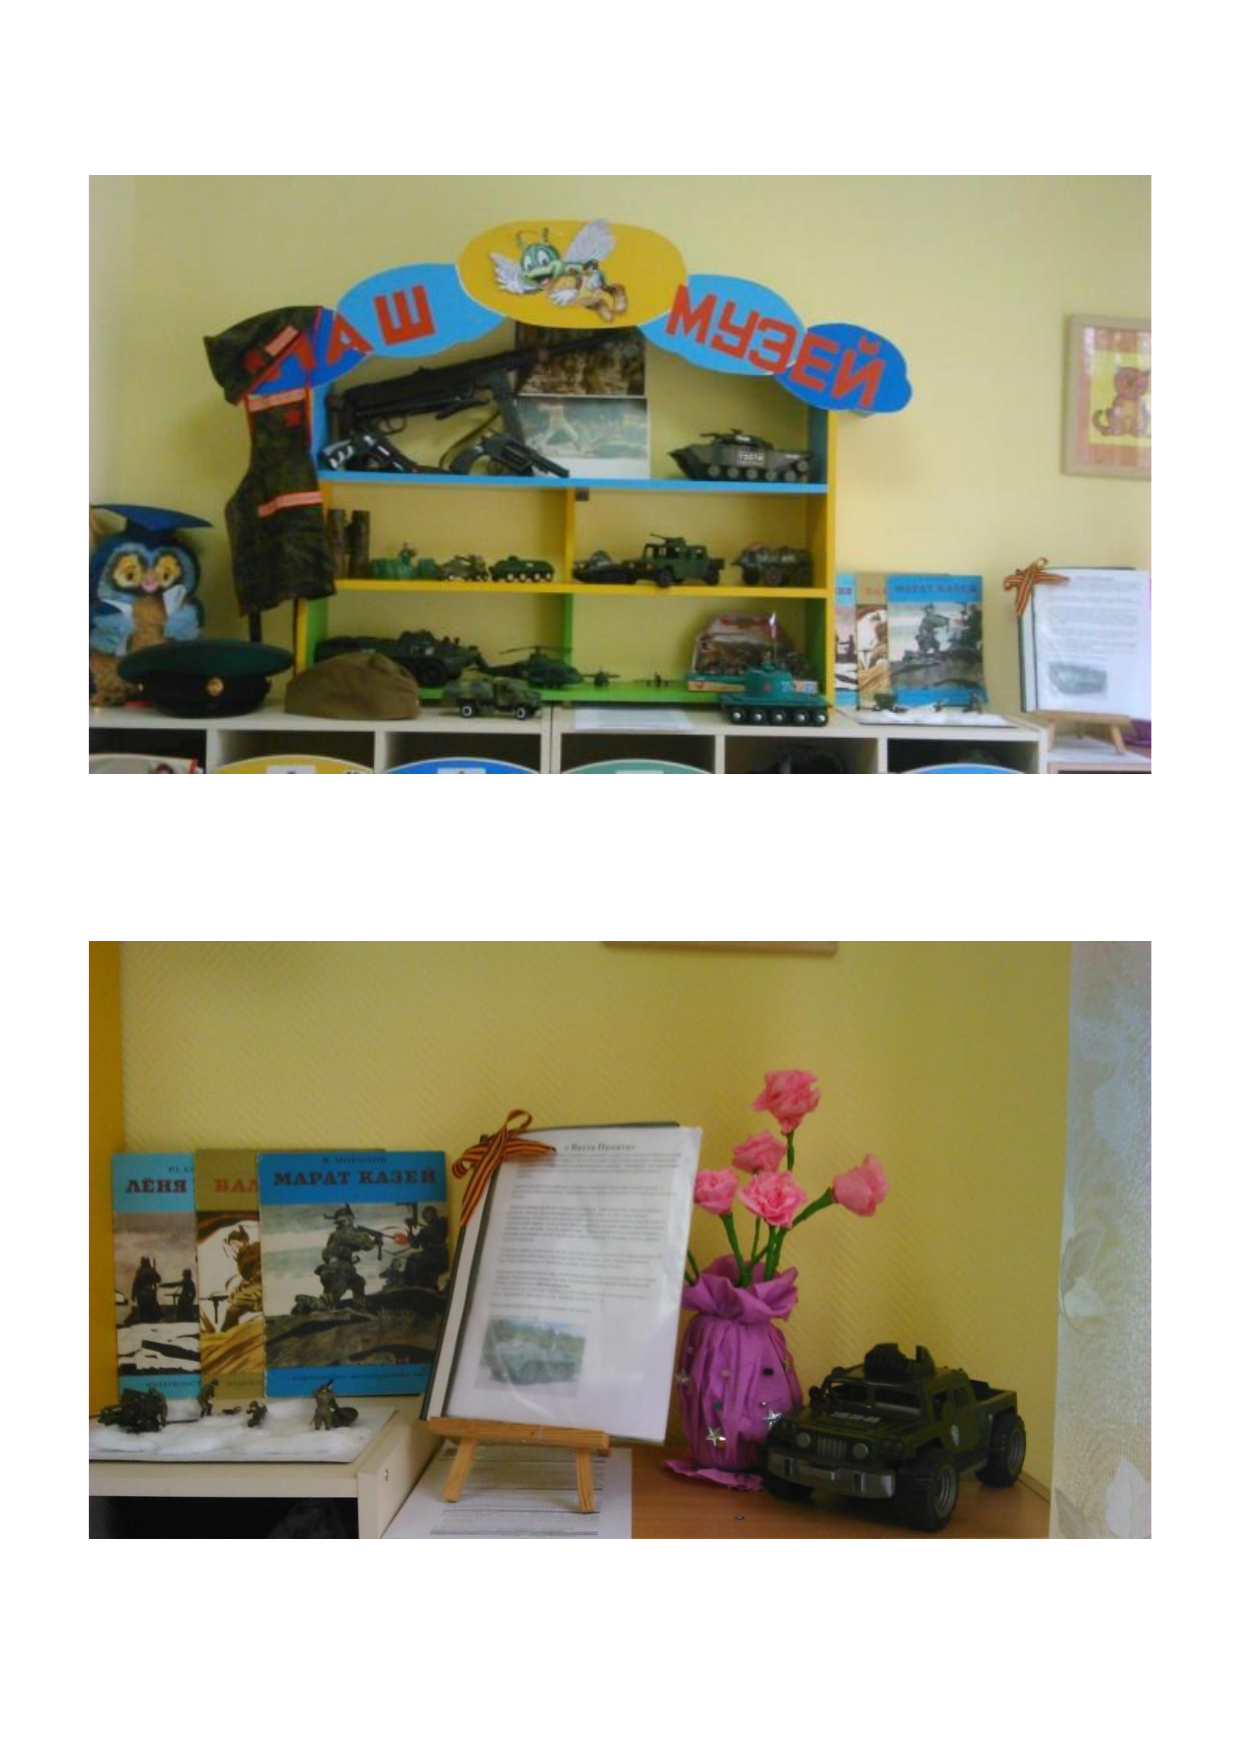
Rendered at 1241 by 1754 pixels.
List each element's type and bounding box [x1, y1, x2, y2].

picture [88, 941, 1152, 1539]
picture [88, 175, 1152, 774]
